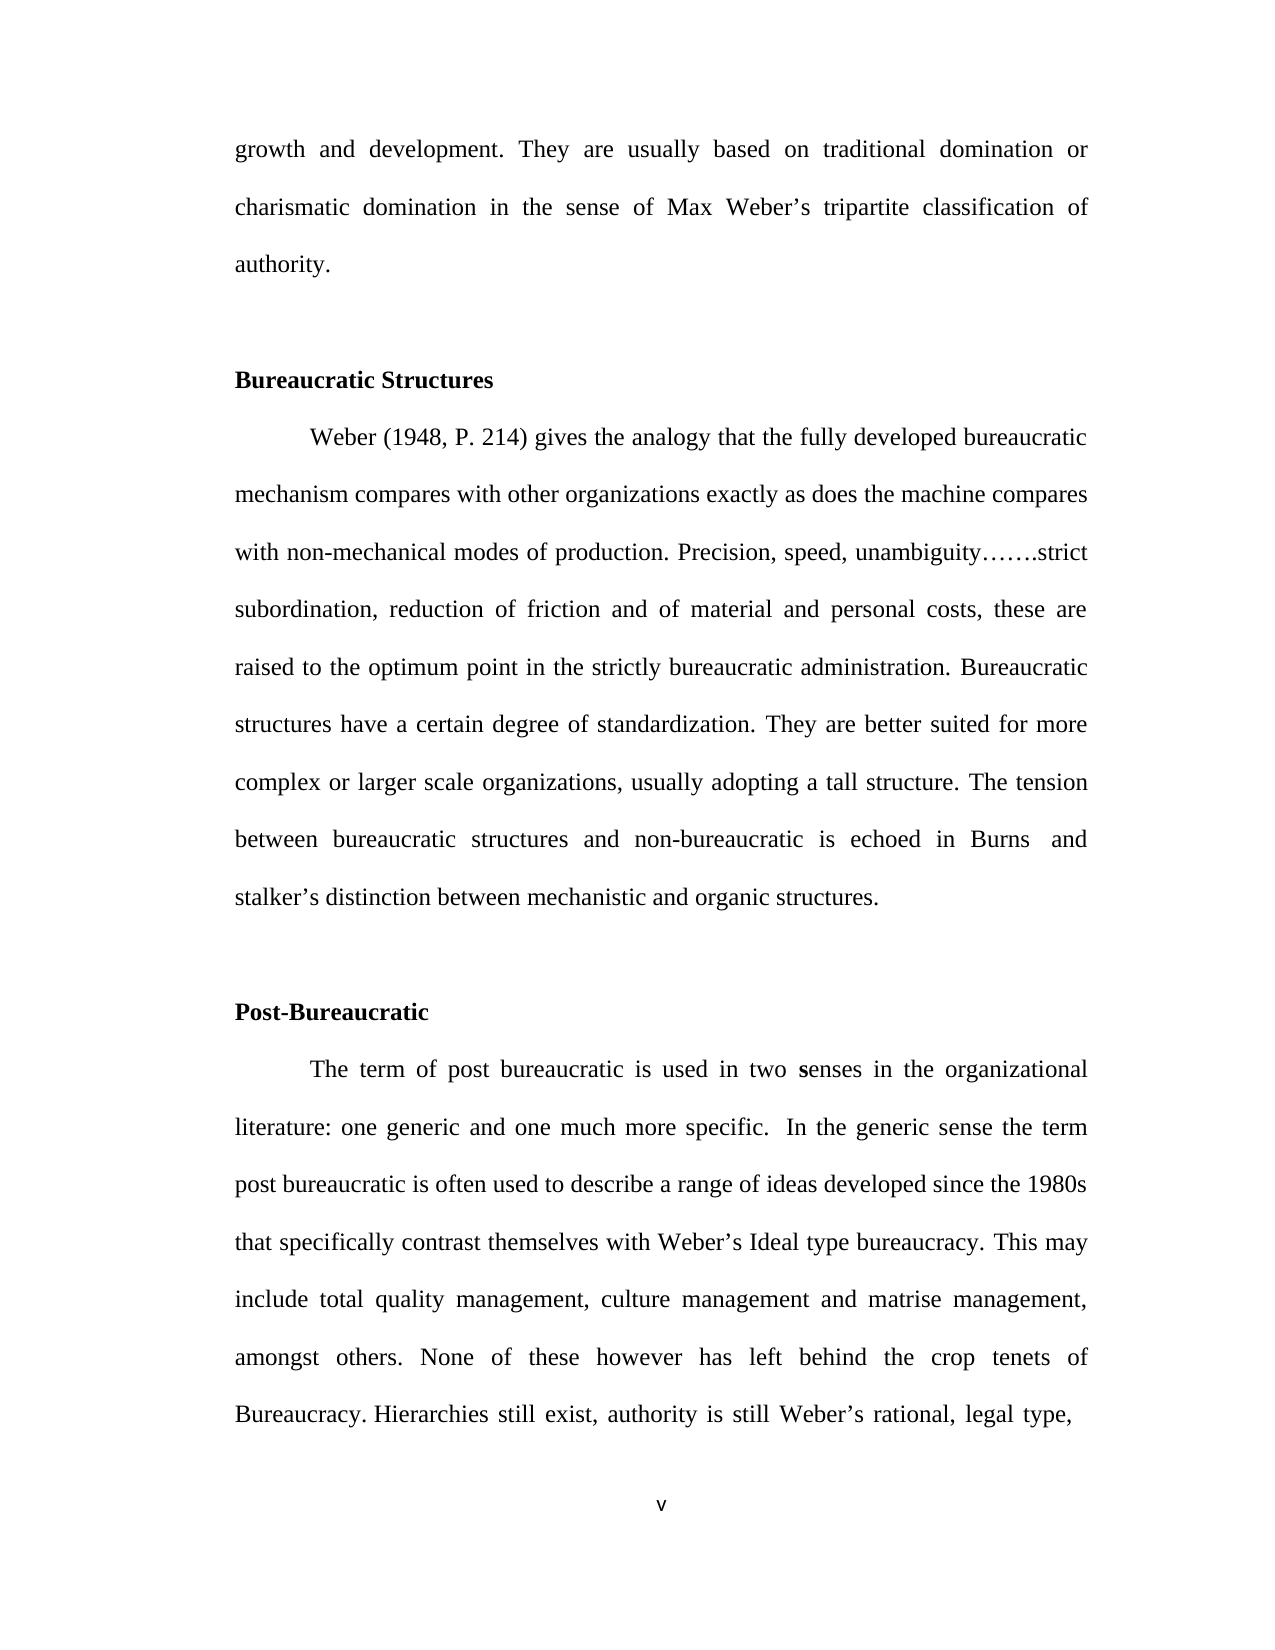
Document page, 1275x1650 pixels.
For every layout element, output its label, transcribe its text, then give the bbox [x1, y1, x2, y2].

subtitle Bureaucratic Structures [234, 365, 1146, 393]
text The term of post bureaucratic is used in two senses in the organizational literature: one generic and one much more specific. In the generic sense the term post bureaucratic is often used to describe a range of ideas developed since the 1980s that specifically contrast themselves with Weber’s Ideal type bureaucracy. This may include total quality management, culture management and matrise management, amongst others. None of these however has left behind the crop tenets of Bureaucracy. Hierarchies still exist, authority is still Weber’s rational, legal type, [234, 1054, 1088, 1428]
text growth and development. They are usually based on traditional domination or charismatic domination in the sense of Max Weber’s tripartite classification of authority. [234, 134, 1088, 278]
text Weber (1948, P. 214) gives the analogy that the fully developed bureaucratic mechanism compares with other organizations exactly as does the machine compares with non-mechanical modes of production. Precision, speed, unambiguity…….strict subordination, reduction of friction and of material and personal costs, these are raised to the optimum point in the strictly bureaucratic administration. Bureaucratic structures have a certain degree of standardization. They are better suited for more complex or larger scale organizations, usually adopting a tall structure. The tension between bureaucratic structures and non-bureaucratic is echoed in Burns and stalker’s distinction between mechanistic and organic structures. [234, 422, 1088, 911]
subtitle Post-Bureaucratic [234, 997, 1146, 1026]
